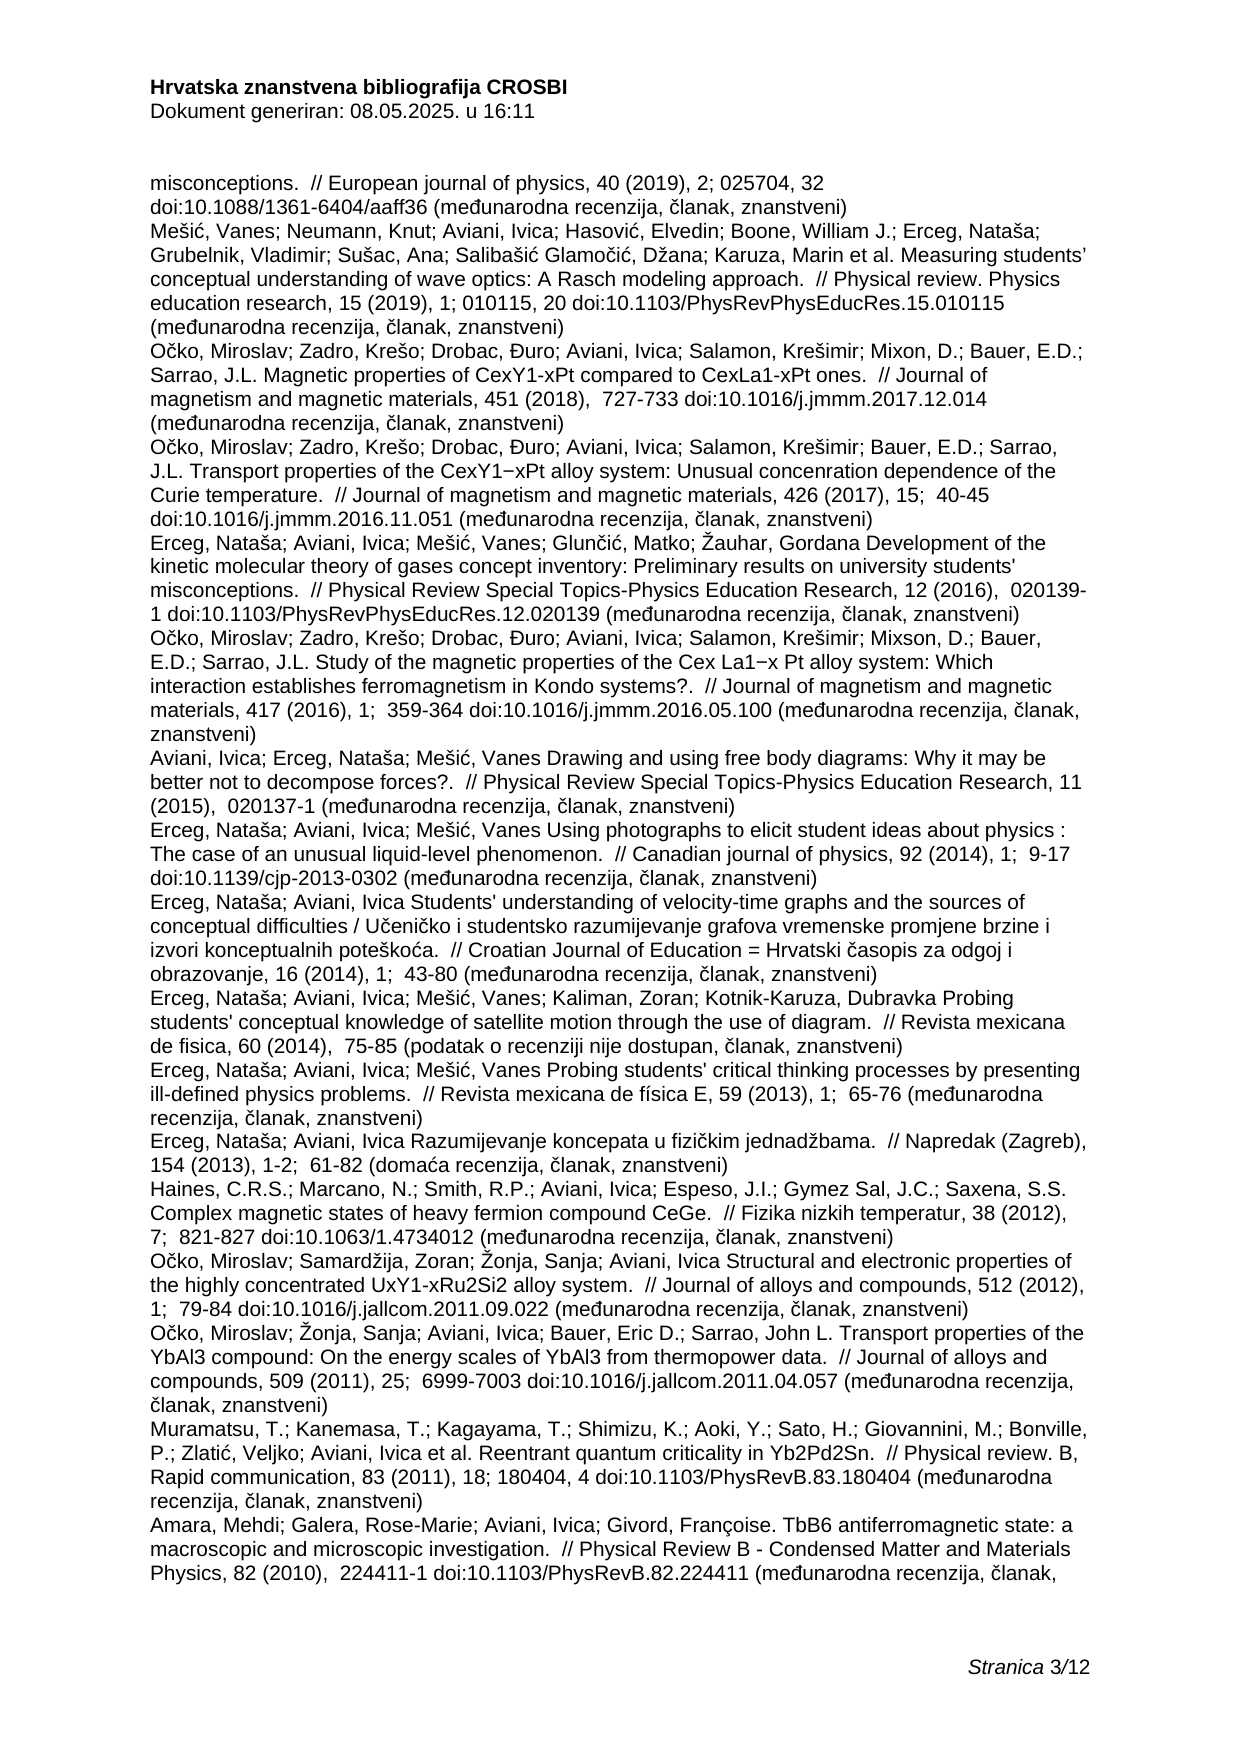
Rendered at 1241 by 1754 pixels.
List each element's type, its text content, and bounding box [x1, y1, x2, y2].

text Očko, Miroslav; Zadro, Krešo; Drobac, Đuro; Aviani, Ivica; Salamon, Krešimir; Mixson, D.; Bauer, E.D.; Sarrao, J.L. [150, 626, 1090, 746]
text Očko, Miroslav; Samardžija, Zoran; Žonja, Sanja; Aviani, Ivica [150, 1249, 1090, 1321]
text Muramatsu, T.; Kanemasa, T.; Kagayama, T.; Shimizu, K.; Aoki, Y.; Sato, H.; Giovannini, M.; Bonville, P.; Zlatić, Veljko; Aviani, Ivica et al. [150, 1417, 1090, 1513]
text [150, 1513, 1090, 1584]
text Erceg, Nataša; Aviani, Ivica [150, 890, 1090, 986]
text Očko, Miroslav; Žonja, Sanja; Aviani, Ivica; Bauer, Eric D.; Sarrao, John L. [150, 1321, 1090, 1417]
text Aviani, Ivica; Erceg, Nataša; Mešić, Vanes [150, 746, 1090, 818]
text Erceg, Nataša; Aviani, Ivica; Mešić, Vanes; Glunčić, Matko; Žauhar, Gordana [150, 530, 1090, 626]
text Erceg, Nataša; Aviani, Ivica; Mešić, Vanes; Kaliman, Zoran; Kotnik-Karuza, Dubravka [150, 986, 1090, 1057]
text Očko, Miroslav; Zadro, Krešo; Drobac, Đuro; Aviani, Ivica; Salamon, Krešimir; Bauer, E.D.; Sarrao, J.L. [150, 434, 1090, 530]
text Erceg, Nataša; Aviani, Ivica; Mešić, Vanes [150, 818, 1090, 890]
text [150, 171, 1090, 219]
text Erceg, Nataša; Aviani, Ivica [150, 1129, 1090, 1177]
text Erceg, Nataša; Aviani, Ivica; Mešić, Vanes [150, 1057, 1090, 1129]
text Očko, Miroslav; Zadro, Krešo; Drobac, Đuro; Aviani, Ivica; Salamon, Krešimir; Mixon, D.; Bauer, E.D.; Sarrao, J.L. [150, 339, 1090, 434]
text Haines, C.R.S.; Marcano, N.; Smith, R.P.; Aviani, Ivica; Espeso, J.I.; Gуmez Sal, J.C.; Saxena, S.S. [150, 1177, 1090, 1249]
